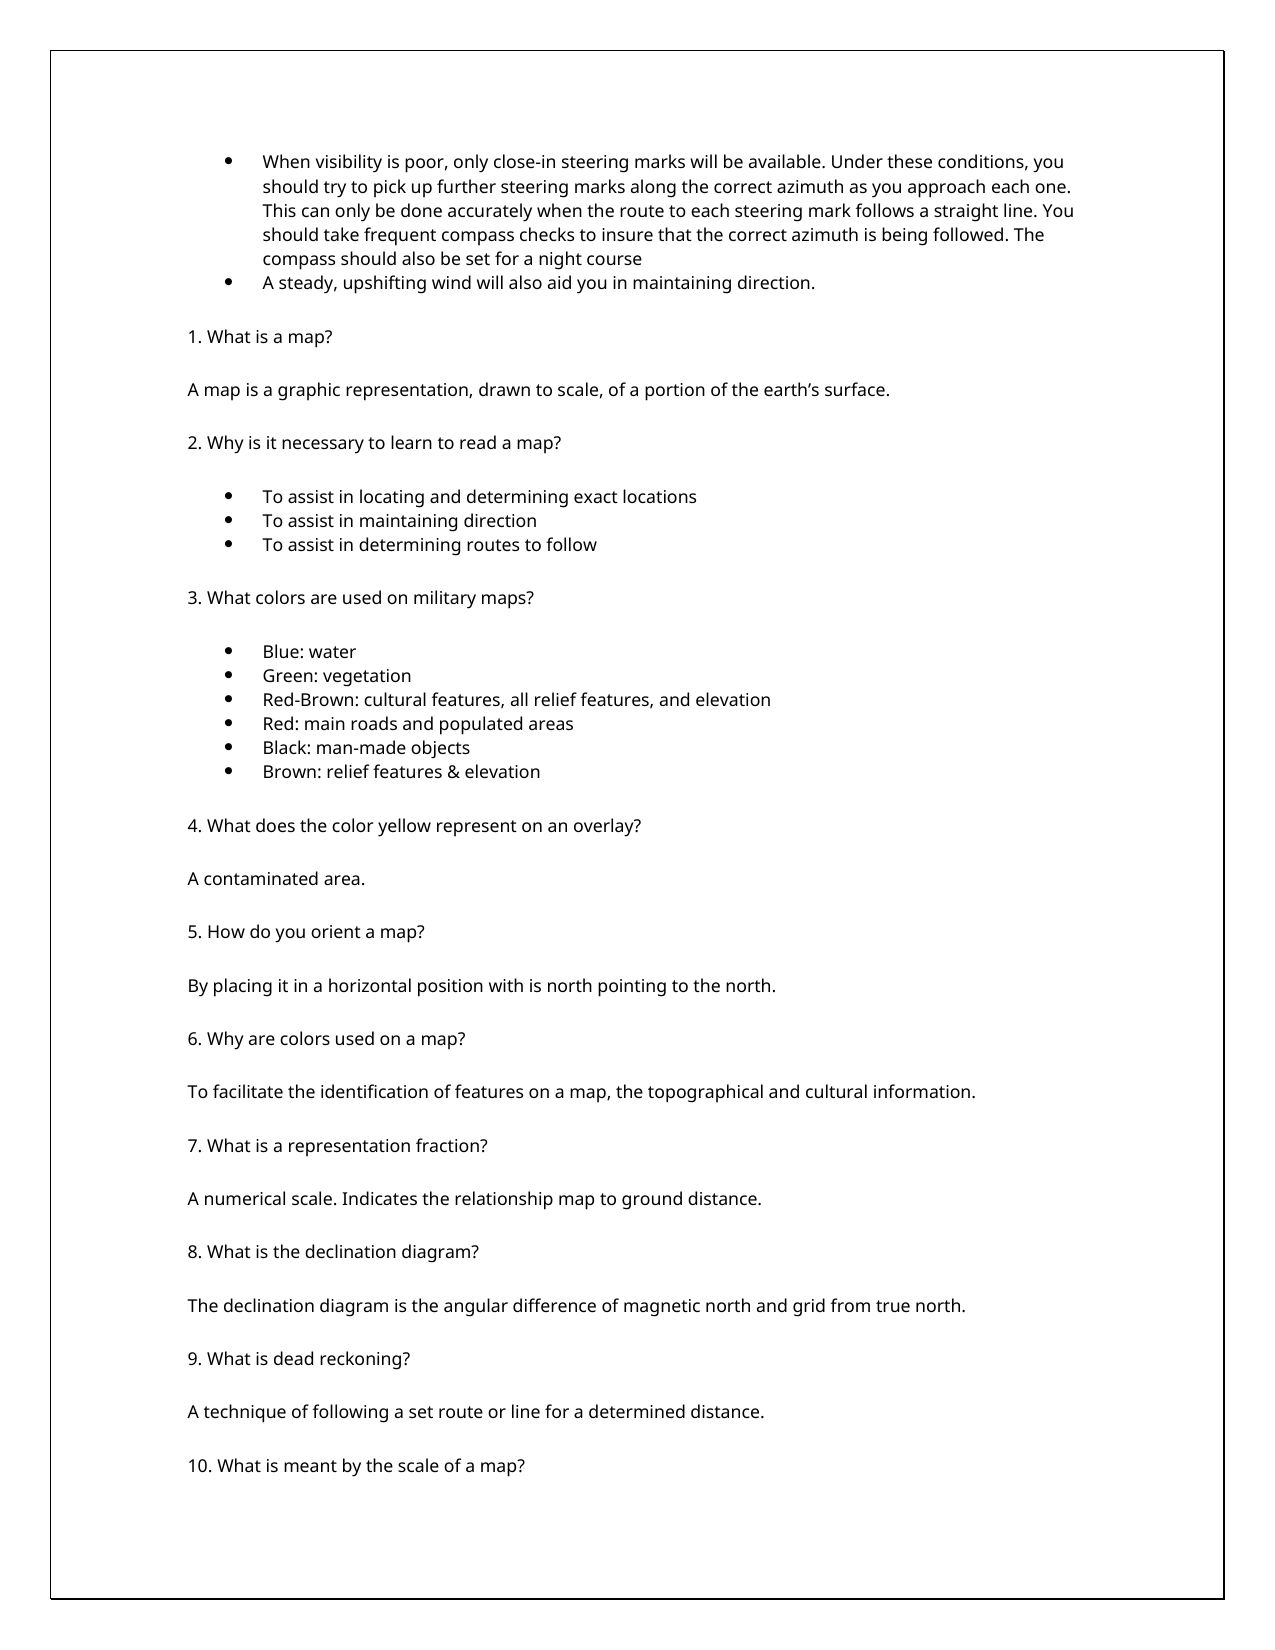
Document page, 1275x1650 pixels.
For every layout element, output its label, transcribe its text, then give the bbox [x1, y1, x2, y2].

list Brown: relief features & elevation [225, 760, 1086, 784]
text A contaminated area. [187, 867, 1086, 891]
text The declination diagram is the angular difference of magnetic north and grid from true north. [187, 1293, 1086, 1317]
text 9. What is dead reckoning? [187, 1347, 1086, 1371]
text To facilitate the identification of features on a map, the topographical and cultural information. [187, 1080, 1086, 1104]
list Red: main roads and populated areas [225, 712, 1086, 736]
list To assist in maintaining direction [225, 508, 1086, 532]
list To assist in determining routes to follow [225, 532, 1086, 557]
text 3. What colors are used on military maps? [187, 586, 1086, 610]
list A steady, upshifting wind will also aid you in maintaining direction. [225, 271, 1086, 295]
list Black: man-made objects [225, 736, 1086, 760]
list Blue: water [225, 639, 1086, 663]
text 4. What does the color yellow represent on an overlay? [187, 813, 1086, 837]
text 1. What is a map? [187, 324, 1086, 348]
text A technique of following a set route or line for a determined distance. [187, 1400, 1086, 1424]
text 10. What is meant by the scale of a map? [187, 1453, 1086, 1477]
text 5. How do you orient a map? [187, 920, 1086, 944]
list Red-Brown: cultural features, all relief features, and elevation [225, 687, 1086, 712]
text By placing it in a horizontal position with is north pointing to the north. [187, 973, 1086, 997]
text 8. What is the declination diagram? [187, 1240, 1086, 1264]
list To assist in locating and determining exact locations [225, 484, 1086, 508]
text A numerical scale. Indicates the relationship map to ground distance. [187, 1187, 1086, 1211]
text 6. Why are colors used on a map? [187, 1027, 1086, 1051]
list Green: vegetation [225, 663, 1086, 687]
list When visibility is poor, only close-in steering marks will be available. Under these conditions, you should try to pick up further steering marks along the correct azimuth as you approach each one. This can only be done accurately when the route to each steering mark follows a straight line. You should take frequent compass checks to insure that the correct azimuth is being followed. The compass should also be set for a night course [225, 150, 1086, 271]
text A map is a graphic representation, drawn to scale, of a portion of the earth’s surface. [187, 377, 1086, 402]
text 2. Why is it necessary to learn to read a map? [187, 431, 1086, 455]
text 7. What is a representation fraction? [187, 1133, 1086, 1157]
